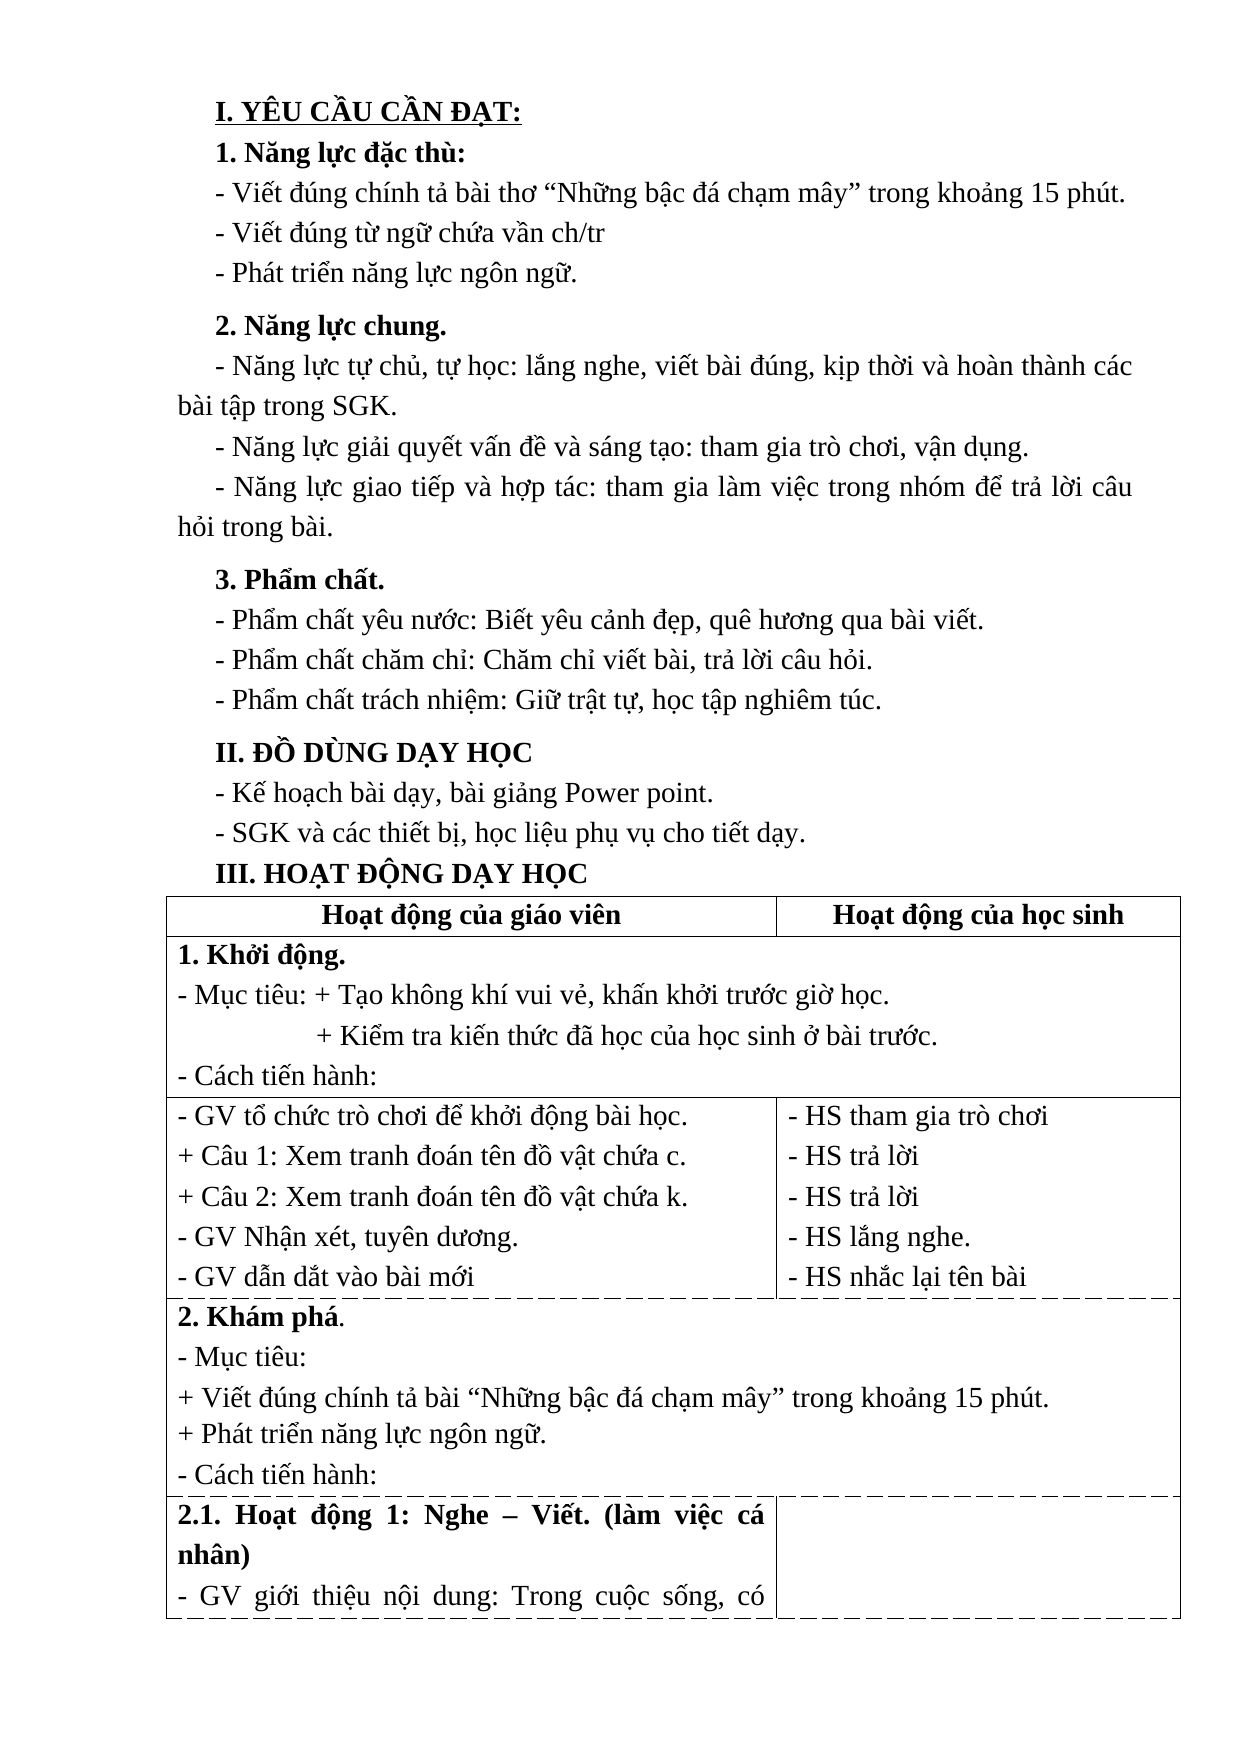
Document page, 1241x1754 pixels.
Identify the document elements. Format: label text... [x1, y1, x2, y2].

table_cell - GV tổ chức trò chơi để khởi động bài học. + Câu 1: Xem tranh đoán tên đồ vật chứa c. + Câu 2: Xem tranh đoán tên đồ vật chứa k. - GV Nhận xét, tuyên dương. - GV dẫn dắt vào bài mới [167, 1098, 776, 1298]
text 1. Năng lực đặc thù: [177, 135, 1134, 168]
text - Năng lực giao tiếp và hợp tác: tham gia làm việc trong nhóm để trả lời câu hỏi trong bài. [177, 469, 1134, 543]
text - Phẩm chất chăm chỉ: Chăm chỉ viết bài, trả lời câu hỏi. [177, 642, 1134, 676]
text - SGK và các thiết bị, học liệu phụ vụ cho tiết dạy. [177, 816, 1134, 849]
text - Năng lực tự chủ, tự học: lắng nghe, viết bài đúng, kịp thời và hoàn thành các bài tập trong SGK. [177, 348, 1134, 422]
text - Kế hoạch bài dạy, bài giảng Power point. [177, 775, 1134, 809]
text - Phẩm chất yêu nước: Biết yêu cảnh đẹp, quê hương qua bài viết. [177, 602, 1134, 636]
text - Viết đúng từ ngữ chứa vần ch/tr [177, 215, 1134, 249]
table_cell 2. Khám phá. - Mục tiêu: + Viết đúng chính tả bài “Những bậc đá chạm mây” trong khoảng 15 phút. + Phát triển năng lực ngôn ngữ. - Cách tiến hành: [167, 1298, 1180, 1496]
text II. ĐỒ DÙNG DẠY HỌC [177, 735, 1134, 769]
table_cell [777, 1496, 1180, 1618]
text 2. Năng lực chung. [177, 308, 1134, 342]
table_header Hoạt động của giáo viên [167, 897, 776, 936]
text I. YÊU CẦU CẦN ĐẠT: [177, 94, 1134, 128]
text - Phẩm chất trách nhiệm: Giữ trật tự, học tập nghiêm túc. [177, 682, 1134, 716]
table_cell - HS tham gia trò chơi - HS trả lời - HS trả lời - HS lắng nghe. - HS nhắc lại tên bài [777, 1098, 1180, 1298]
table_header Hoạt động của học sinh [777, 897, 1180, 936]
text - Viết đúng chính tả bài thơ “Những bậc đá chạm mây” trong khoảng 15 phút. [177, 175, 1134, 208]
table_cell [167, 1496, 776, 1618]
text - Năng lực giải quyết vấn đề và sáng tạo: tham gia trò chơi, vận dụng. [177, 429, 1134, 462]
text - Phát triển năng lực ngôn ngữ. [177, 255, 1134, 289]
table_cell 1. Khởi động. - Mục tiêu: + Tạo không khí vui vẻ, khấn khởi trước giờ học. + Kiểm tra kiến thức đã học của học sinh ở bài trước. - Cách tiến hành: [167, 937, 1180, 1097]
text 3. Phẩm chất. [177, 562, 1134, 595]
text III. HOẠT ĐỘNG DẠY HỌC [177, 856, 1134, 889]
